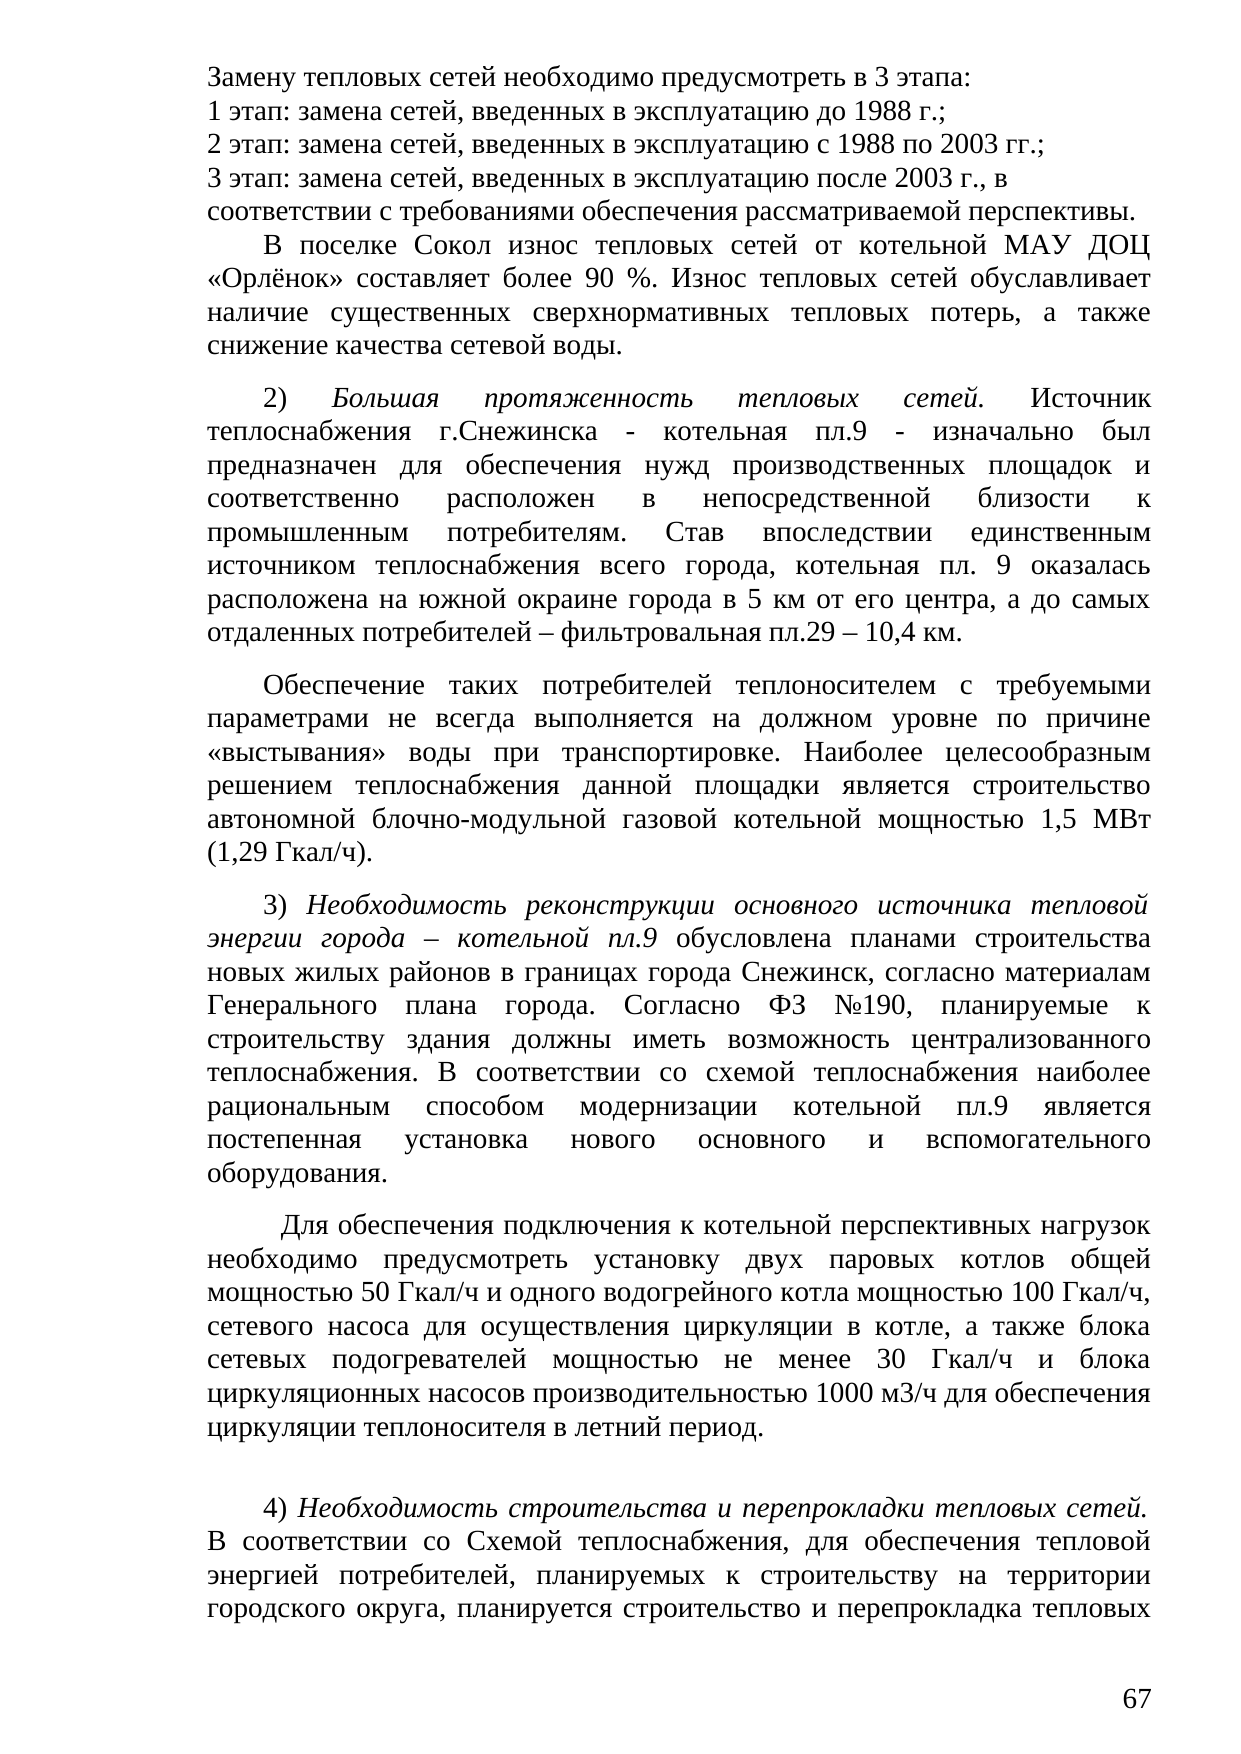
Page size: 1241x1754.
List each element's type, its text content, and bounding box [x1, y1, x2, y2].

text Для обеспечения подключения к котельной перспективных нагрузок необходимо предусмотреть установку двух паровых котлов общей мощностью 50 Гкал/ч и одного водогрейного котла мощностью 100 Гкал/ч, сетевого насоса для осуществления циркуляции в котле, а также блока сетевых подогревателей мощностью не менее 30 Гкал/ч и блока циркуляционных насосов производительностью 1000 м3/ч для обеспечения циркуляции теплоносителя в летний период. [207, 1207, 1152, 1442]
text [207, 1490, 1152, 1624]
text 2 этап: замена сетей, введенных в эксплуатацию с 1988 по 2003 гг.; [207, 126, 1152, 160]
text 1 этап: замена сетей, введенных в эксплуатацию до 1988 г.; [207, 93, 1152, 126]
text 3) Необходимость реконструкции основного источника тепловой энергии города – котельной пл.9 обусловлена планами строительства новых жилых районов в границах города Снежинск, согласно материалам Генерального плана города. Согласно ФЗ №190, планируемые к строительству здания должны иметь возможность централизованного теплоснабжения. В соответствии со схемой теплоснабжения наиболее рациональным способом модернизации котельной пл.9 является постепенная установка нового основного и вспомогательного оборудования. [207, 887, 1152, 1189]
text Замену тепловых сетей необходимо предусмотреть в 3 этапа: [207, 59, 1152, 93]
text Обеспечение таких потребителей теплоносителем с требуемыми параметрами не всегда выполняется на должном уровне по причине «выстывания» воды при транспортировке. Наиболее целесообразным решением теплоснабжения данной площадки является строительство автономной блочно-модульной газовой котельной мощностью 1,5 МВт (1,29 Гкал/ч). [207, 667, 1152, 868]
text В поселке Сокол износ тепловых сетей от котельной МАУ ДОЦ «Орлёнок» составляет более 90 %. Износ тепловых сетей обуславливает наличие существенных сверхнормативных тепловых потерь, а также снижение качества сетевой воды. [207, 227, 1152, 361]
text 3 этап: замена сетей, введенных в эксплуатацию после 2003 г., в соответствии с требованиями обеспечения рассматриваемой перспективы. [207, 160, 1152, 227]
text 2) Большая протяженность тепловых сетей. Источник теплоснабжения г.Снежинска - котельная пл.9 - изначально был предназначен для обеспечения нужд производственных площадок и соответственно расположен в непосредственной близости к промышленным потребителям. Став впоследствии единственным источником теплоснабжения всего города, котельная пл. 9 оказалась расположена на южной окраине города в 5 км от его центра, а до самых отдаленных потребителей – фильтровальная пл.29 – 10,4 км. [207, 380, 1152, 648]
